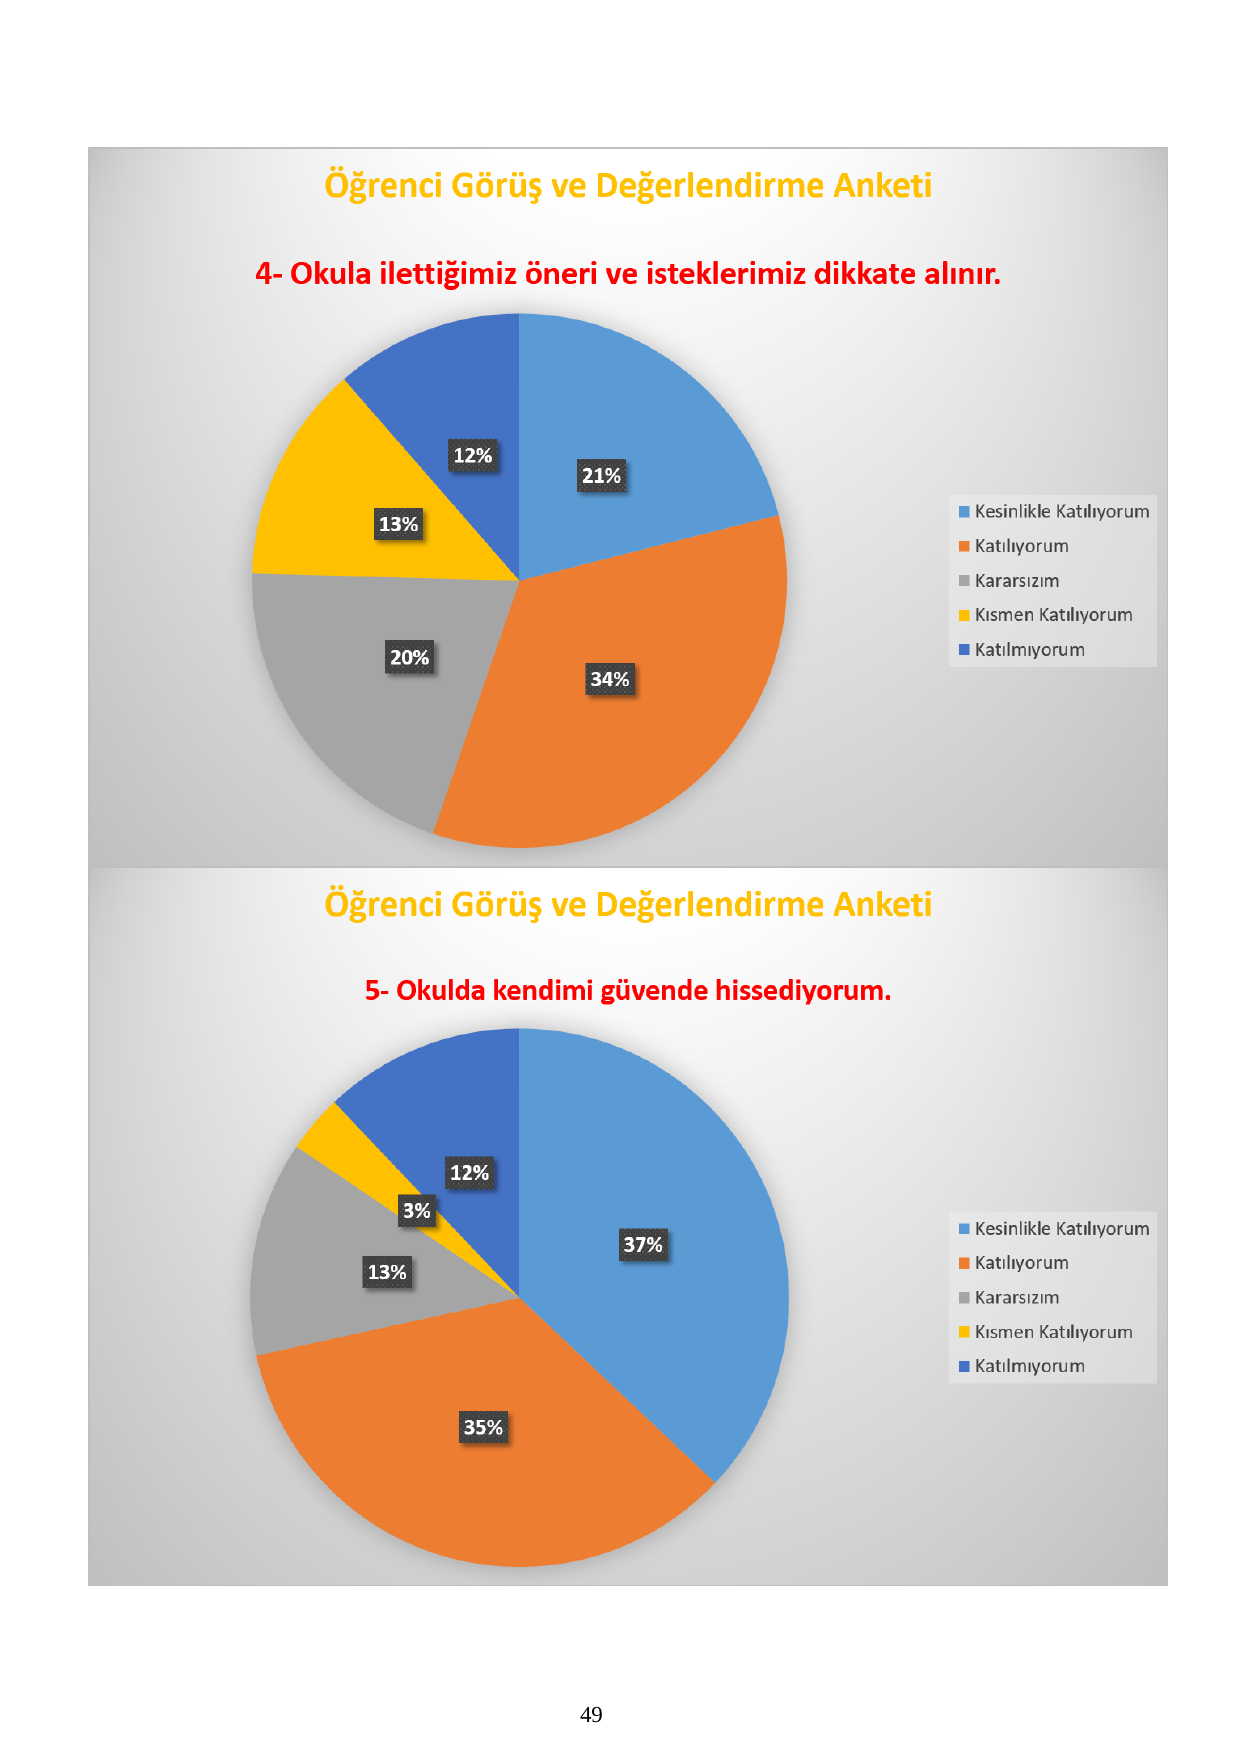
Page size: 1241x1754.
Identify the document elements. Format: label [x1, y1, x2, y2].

picture [88, 147, 1168, 1586]
